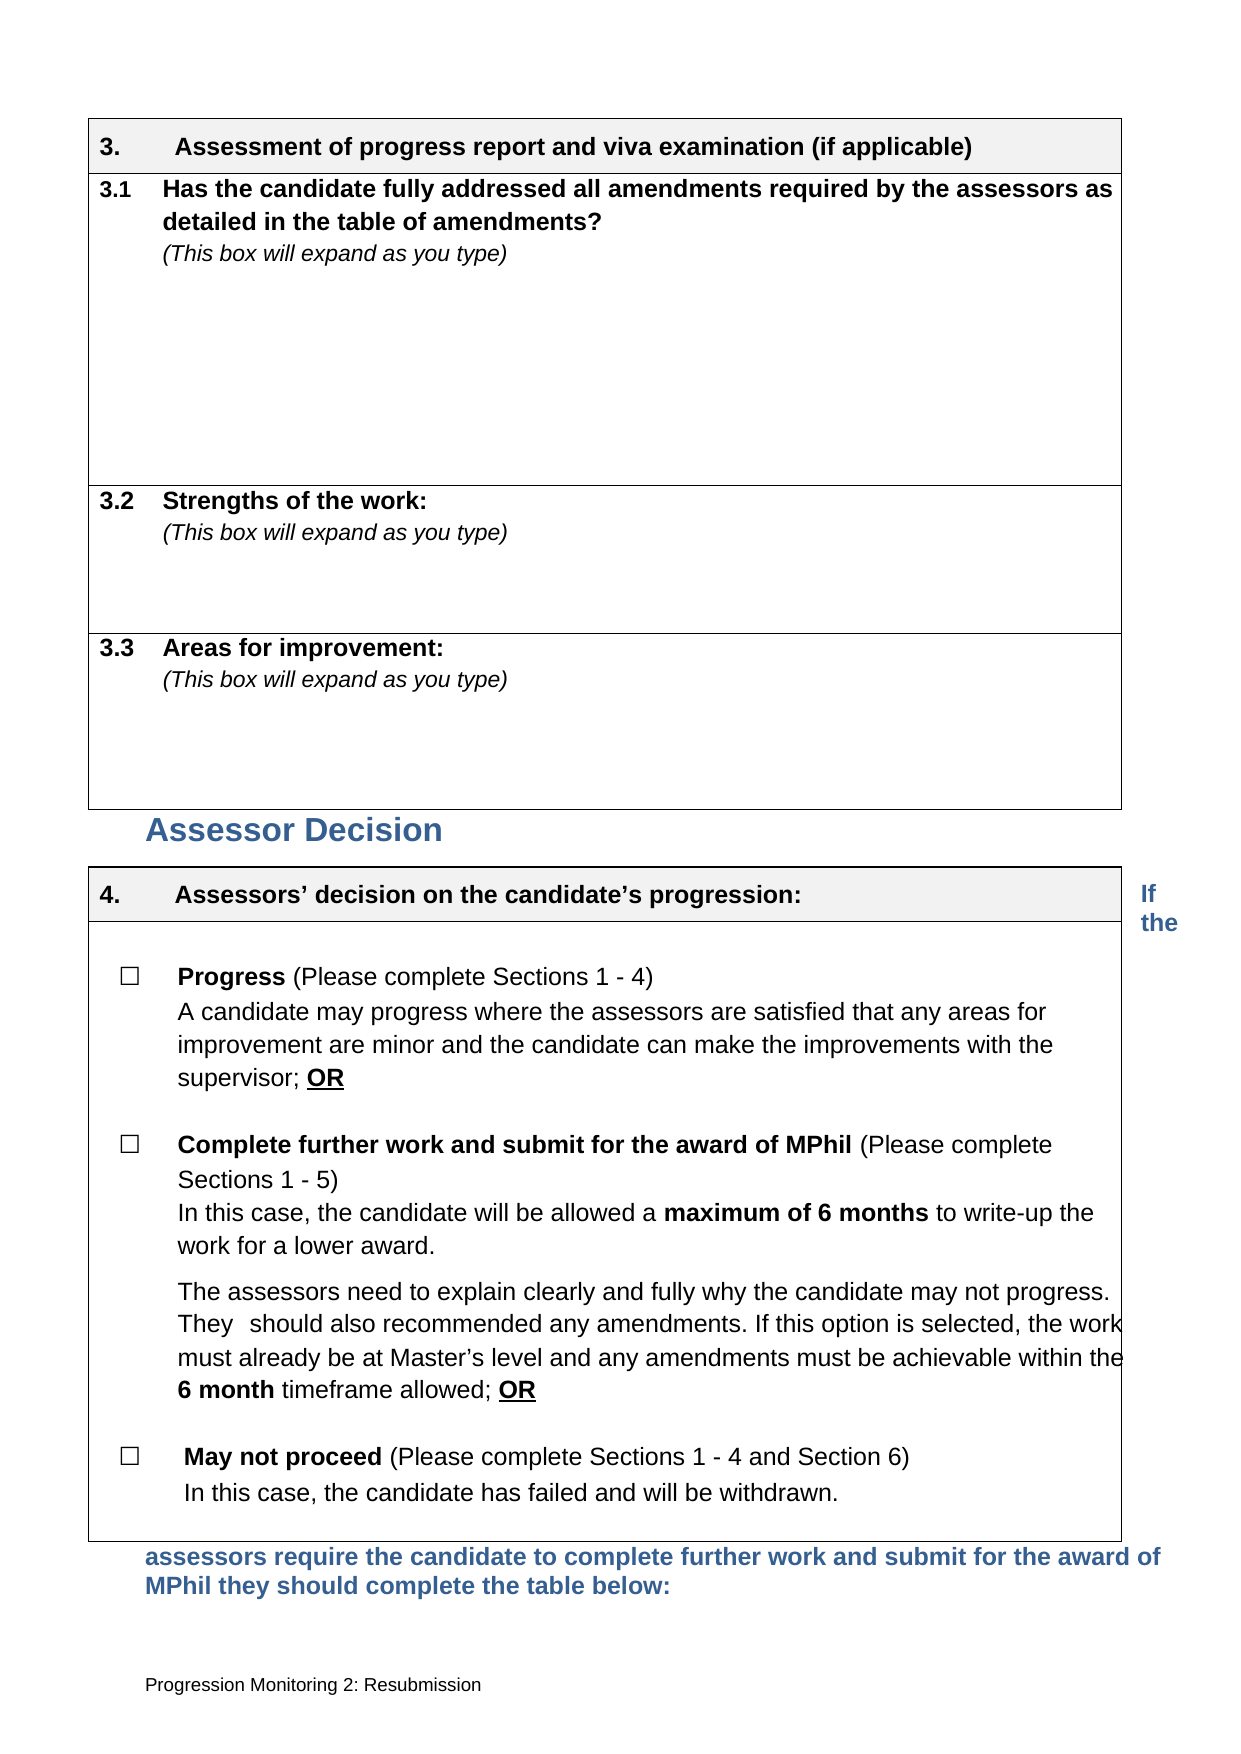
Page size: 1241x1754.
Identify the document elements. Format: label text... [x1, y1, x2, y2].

table_cell 3.2 Strengths of the work: (This box will expand as you type) [89, 486, 1121, 632]
table_cell 3.3 Areas for improvement: (This box will expand as you type) [89, 634, 1121, 808]
subtitle If the assessors require the candidate to complete further work and submit for the award of MPhil they should complete the table below: [145, 879, 1181, 1600]
text Assessor Decision [145, 118, 1149, 848]
table_cell 3.1 Has the candidate fully addressed all amendments required by the assessors as detailed in the table of amendments? (This box will expand as you type) [89, 174, 1121, 485]
table_header 4. Assessors’ decision on the candidate’s progression: [89, 868, 1121, 921]
table_header 3. Assessment of progress report and viva examination (if applicable) [89, 119, 1121, 173]
table_cell Progress (Please complete Sections 1 - 4) A candidate may progress where the assessors are satisfied that any areas for improvement are minor and the candidate can make the improvements with the supervisor; OR Complete further work and submit for the award of MPhil (Please complete Sections 1 - 5) In this case, the candidate will be allowed a maximum of 6 months to write-up the work for a lower award. The assessors need to explain clearly and fully why the candidate may not progress. They should also recommended any amendments. If this option is selected, the work must already be at Master’s level and any amendments must be achievable within the 6 month timeframe allowed; OR May not proceed (Please complete Sections 1 - 4 and Section 6) In this case, the candidate has failed and will be withdrawn. [89, 922, 1121, 1541]
